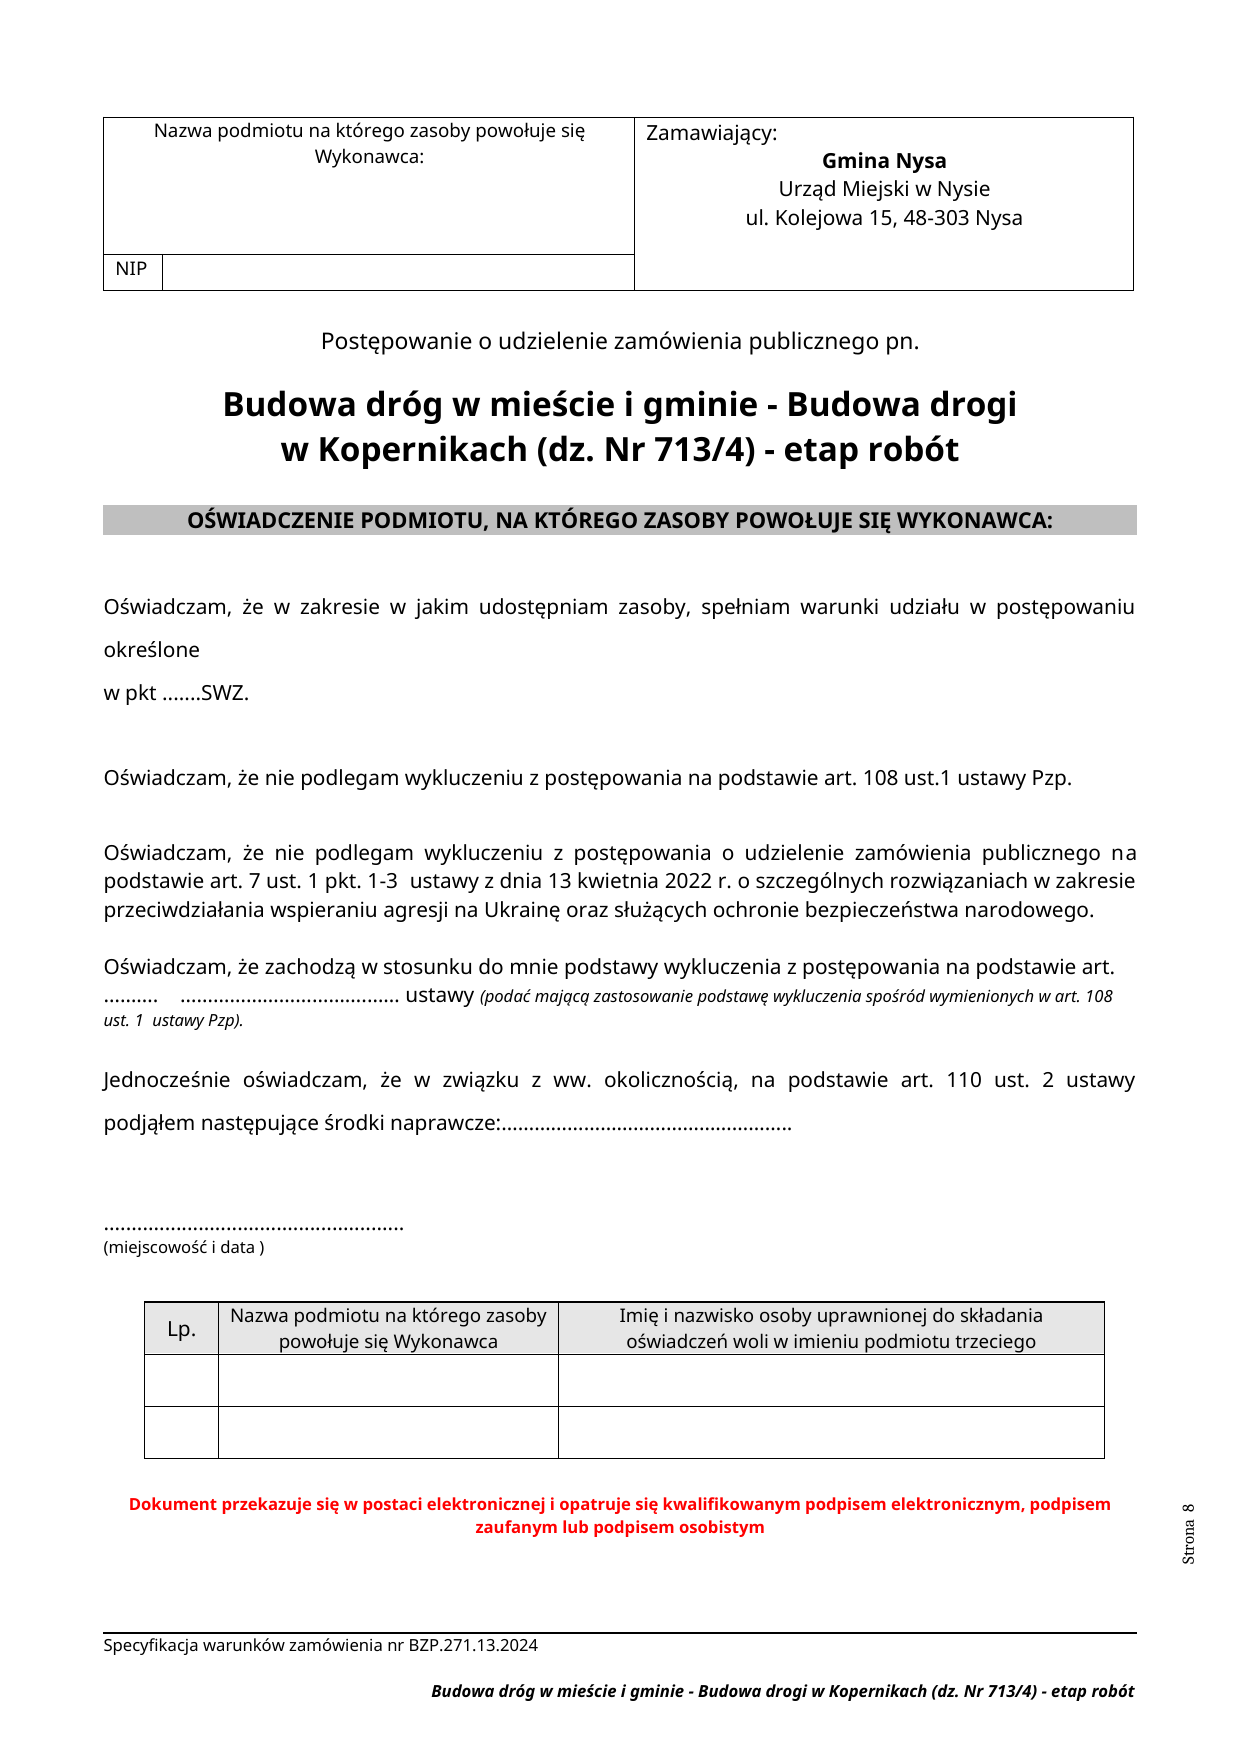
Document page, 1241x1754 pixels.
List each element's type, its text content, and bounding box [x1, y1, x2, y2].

table_cell NIP [104, 255, 162, 290]
table_header Lp. [145, 1303, 218, 1353]
text Oświadczam, że nie podlegam wykluczeniu z postępowania o udzielenie zamówienia publicznego na podstawie art. 7 ust. 1 pkt. 1-3 ustawy z dnia 13 kwietnia 2022 r. o szczególnych rozwiązaniach w zakresie przeciwdziałania wspieraniu agresji na Ukrainę oraz służących ochronie bezpieczeństwa narodowego. [103, 838, 1137, 923]
table_header Zamawiający: Gmina Nysa Urząd Miejski w Nysie ul. Kolejowa 15, 48-303 Nysa [635, 118, 1133, 290]
table_cell [219, 1407, 558, 1458]
subtitle Postępowanie o udzielenie zamówienia publicznego pn. [103, 325, 1137, 356]
table_cell [559, 1355, 1104, 1406]
table_cell [145, 1355, 218, 1406]
table_header Nazwa podmiotu na którego zasoby powołuje się Wykonawca: [104, 118, 634, 254]
table_cell [219, 1355, 558, 1406]
table_cell [163, 255, 634, 290]
text ...................................................... [103, 1208, 1137, 1236]
text OŚWIADCZENIE PODMIOTU, NA KTÓREGO ZASOBY POWOŁUJE SIĘ WYKONAWCA: [103, 505, 1137, 535]
text (miejscowość i data ) [103, 1236, 1137, 1259]
text Oświadczam, że w zakresie w jakim udostępniam zasoby, spełniam warunki udziału w postępowaniu określone w pkt .......SWZ. [103, 592, 1137, 706]
text Oświadczam, że nie podlegam wykluczeniu z postępowania na podstawie art. 108 ust.1 ustawy Pzp. [103, 763, 1137, 791]
text Jednocześnie oświadczam, że w związku z ww. okolicznością, na podstawie art. 110 ust. 2 ustawy podjąłem następujące środki naprawcze:…………………………………………….. [103, 1066, 1137, 1137]
text Oświadczam, że zachodzą w stosunku do mnie podstawy wykluczenia z postępowania na podstawie art. ………. …………………………….…… ustawy (podać mającą zastosowanie podstawę wykluczenia spośród wymienionych w art. 108 ust. 1 ustawy Pzp). [103, 952, 1137, 1031]
table_header Imię i nazwisko osoby uprawnionej do składania oświadczeń woli w imieniu podmiotu trzeciego [559, 1303, 1104, 1353]
table_cell [145, 1407, 218, 1458]
text Dokument przekazuje się w postaci elektronicznej i opatruje się kwalifikowanym podpisem elektronicznym, podpisem zaufanym lub podpisem osobistym [103, 1493, 1137, 1538]
table_cell [559, 1407, 1104, 1458]
text w Kopernikach (dz. Nr 713/4) - etap robót [103, 426, 1137, 471]
table_header Nazwa podmiotu na którego zasoby powołuje się Wykonawca [219, 1303, 558, 1353]
text Budowa dróg w mieście i gminie - Budowa drogi [103, 380, 1137, 426]
